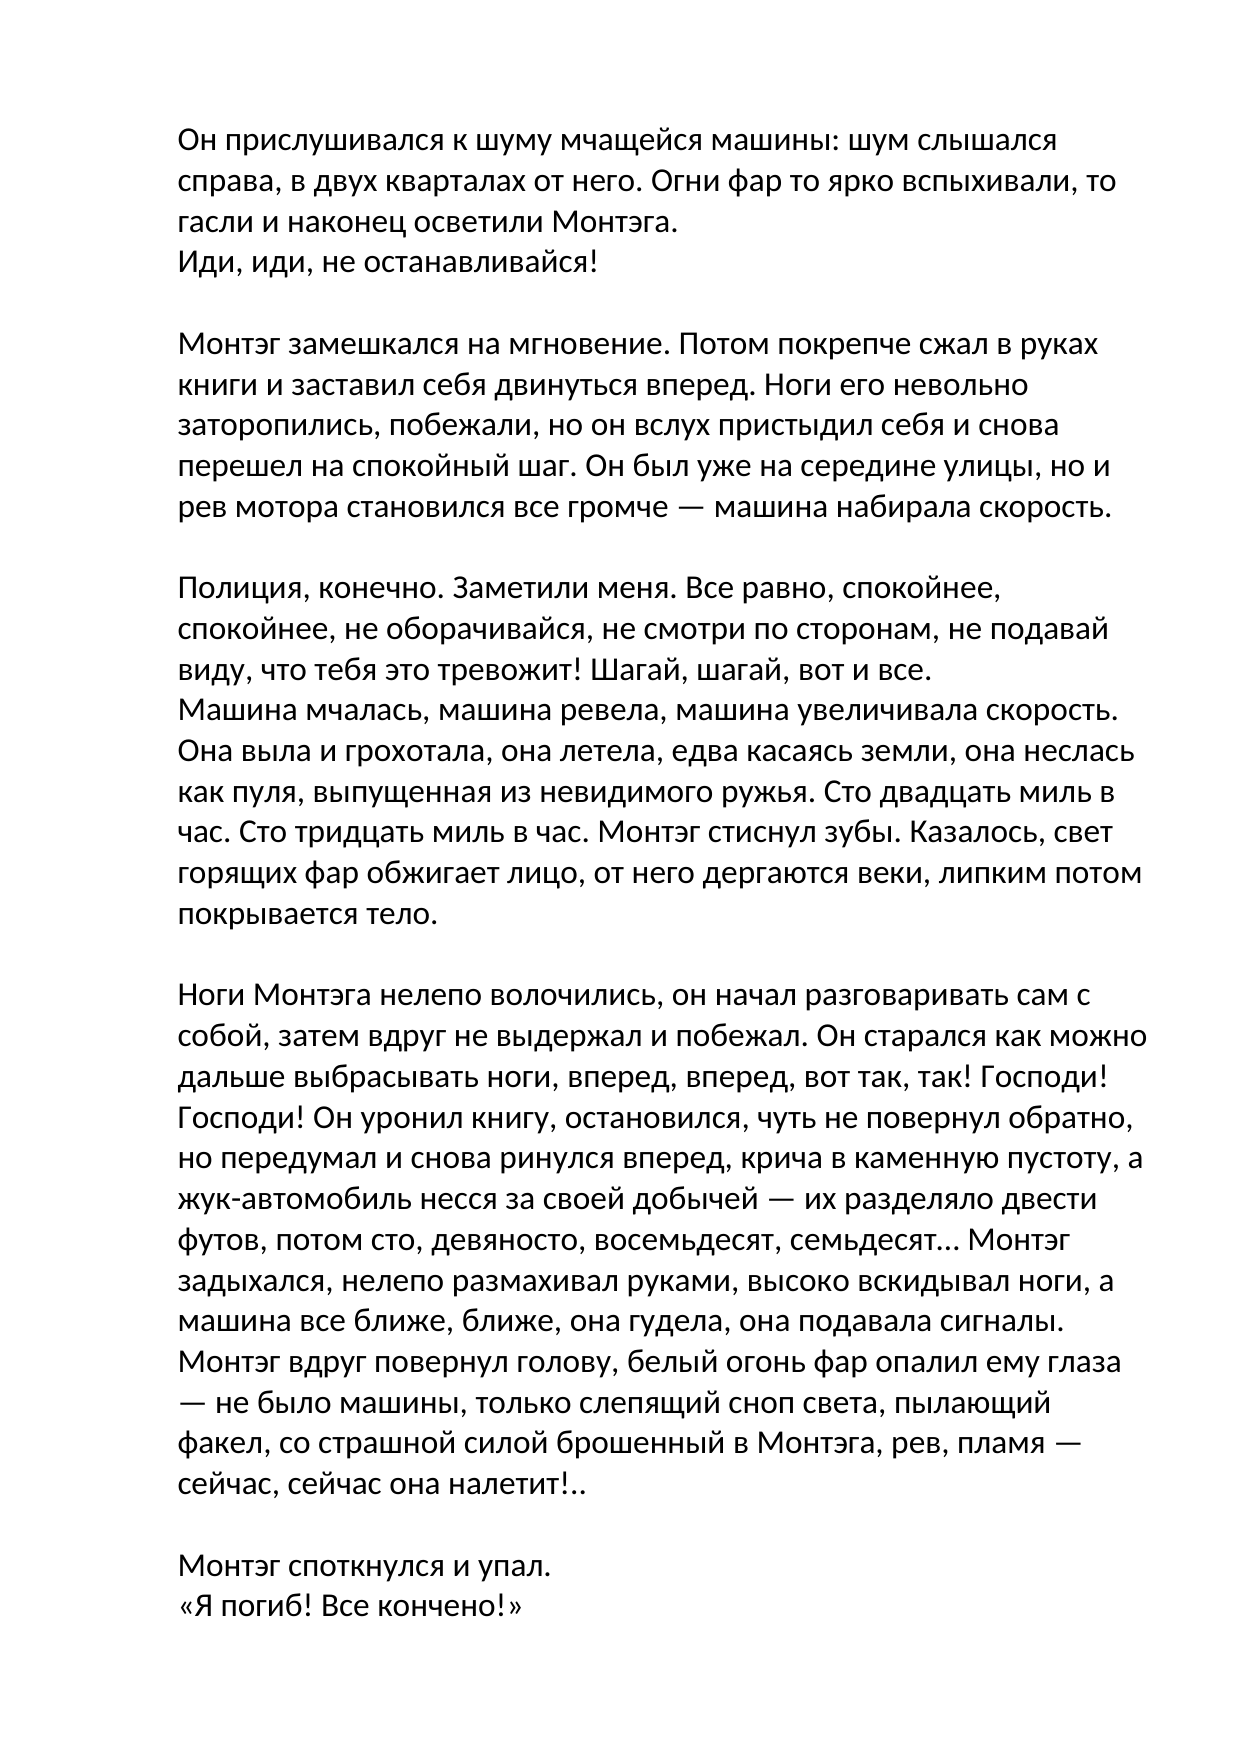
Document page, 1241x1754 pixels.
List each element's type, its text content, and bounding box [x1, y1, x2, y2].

text Ноги Монтэга нелепо волочились, он начал разговаривать сам с собой, затем вдруг не выдержал и побежал. Он старался как можно дальше выбрасывать ноги, вперед, вперед, вот так, так! Господи! Господи! Он уронил книгу, остановился, чуть не повернул обратно, но передумал и снова ринулся вперед, крича в каменную пустоту, а жук-автомобиль несся за своей добычей — их разделяло двести футов, потом сто, девяносто, восемьдесят, семьдесят… Монтэг задыхался, нелепо размахивал руками, высоко вскидывал ноги, а машина все ближе, ближе, она гудела, она подавала сигналы. Монтэг вдруг повернул голову, белый огонь фар опалил ему глаза — не было машины, только слепящий сноп света, пылающий факел, со страшной силой брошенный в Монтэга, рев, пламя — сейчас, сейчас она налетит!.. [177, 973, 1152, 1503]
text «Я погиб! Все кончено!» [177, 1584, 1152, 1625]
text Иди, иди, не останавливайся! [177, 240, 1152, 281]
text Полиция, конечно. Заметили меня. Все равно, спокойнее, спокойнее, не оборачивайся, не смотри по сторонам, не подавай виду, что тебя это тревожит! Шагай, шагай, вот и все. [177, 566, 1152, 688]
text Он прислушивался к шуму мчащейся машины: шум слышался справа, в двух кварталах от него. Огни фар то ярко вспыхивали, то гасли и наконец осветили Монтэга. [177, 118, 1152, 240]
text Монтэг споткнулся и упал. [177, 1544, 1152, 1584]
text Машина мчалась, машина ревела, машина увеличивала скорость. Она выла и грохотала, она летела, едва касаясь земли, она неслась как пуля, выпущенная из невидимого ружья. Сто двадцать миль в час. Сто тридцать миль в час. Монтэг стиснул зубы. Казалось, свет горящих фар обжигает лицо, от него дергаются веки, липким потом покрывается тело. [177, 688, 1152, 933]
text Монтэг замешкался на мгновение. Потом покрепче сжал в руках книги и заставил себя двинуться вперед. Ноги его невольно заторопились, побежали, но он вслух пристыдил себя и снова перешел на спокойный шаг. Он был уже на середине улицы, но и рев мотора становился все громче — машина набирала скорость. [177, 322, 1152, 525]
